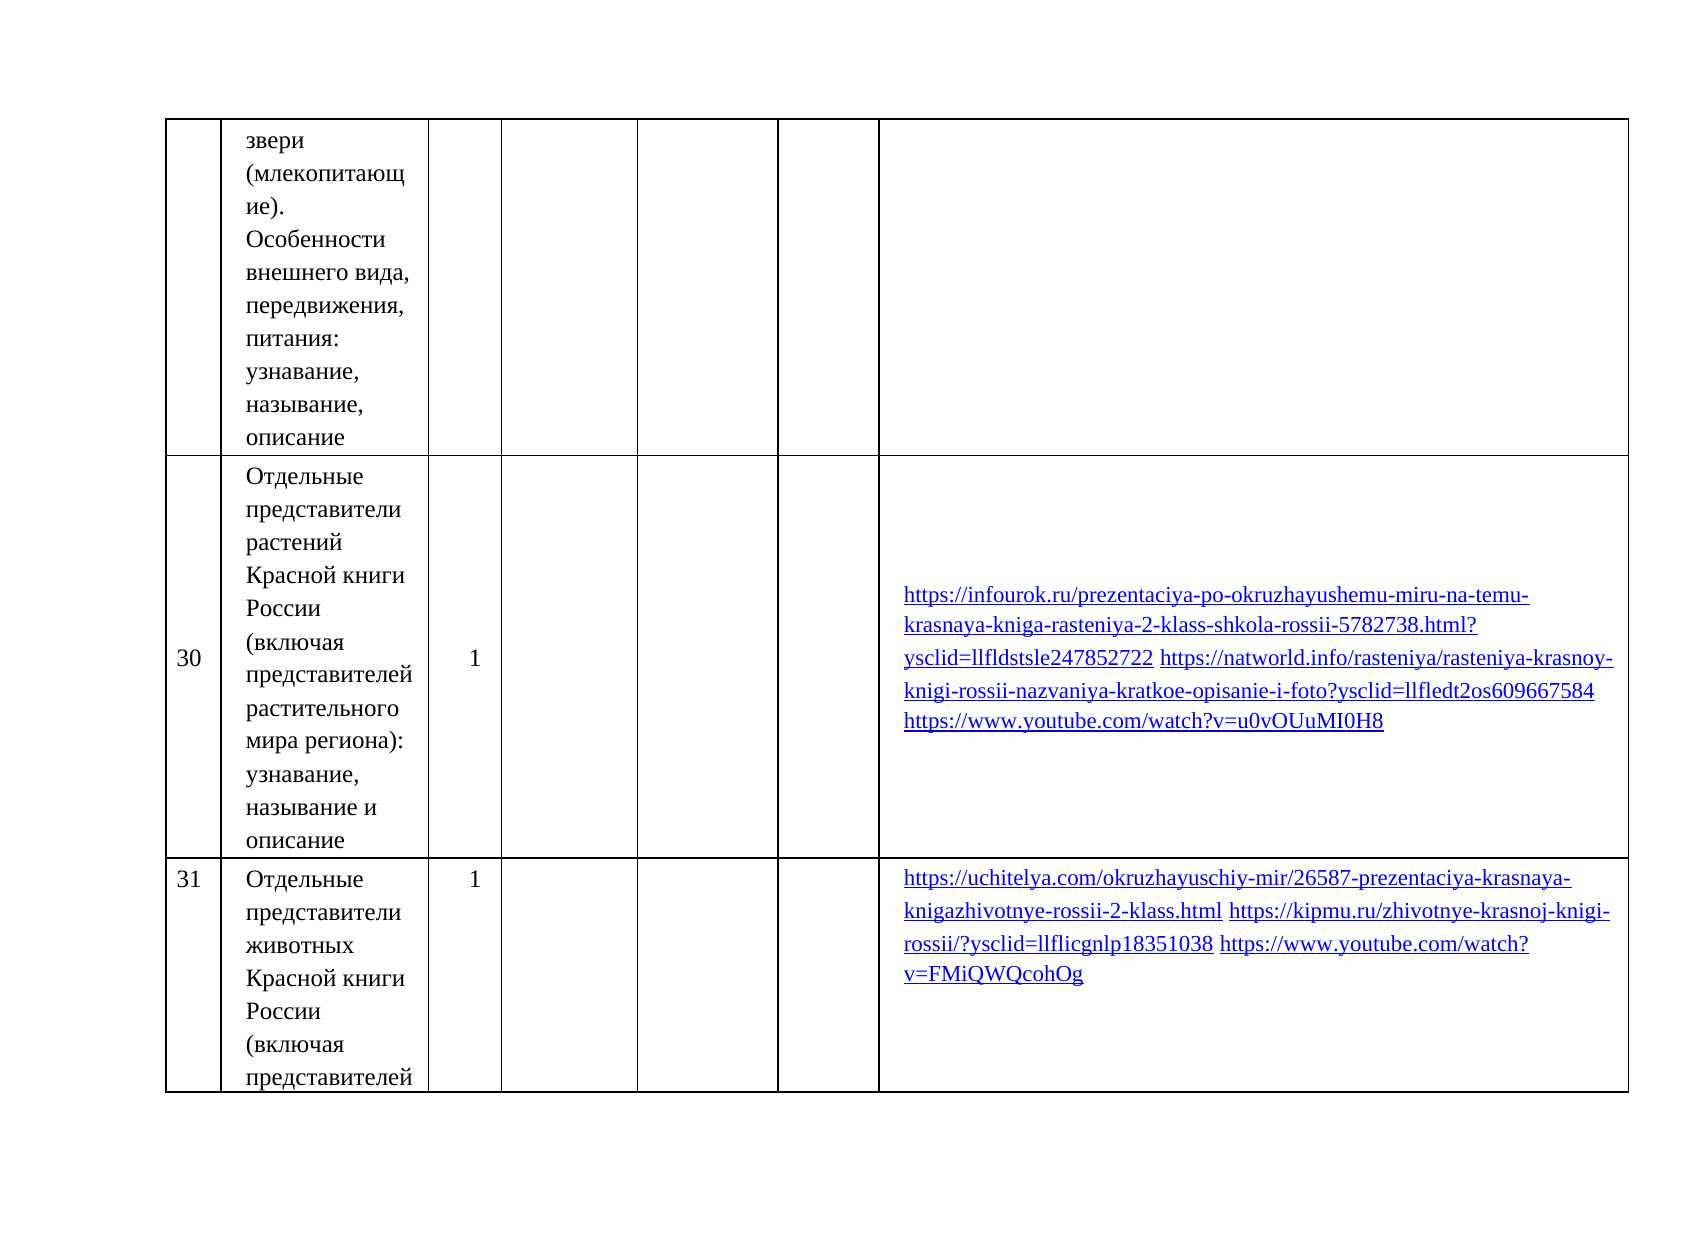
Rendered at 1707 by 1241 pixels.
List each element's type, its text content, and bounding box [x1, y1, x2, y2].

table_cell [502, 859, 637, 1091]
table_cell 31 [167, 859, 220, 1091]
table_cell [779, 859, 878, 1091]
table_cell [779, 456, 878, 857]
table_cell [779, 120, 878, 455]
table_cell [222, 120, 428, 455]
table_cell 29 [167, 120, 220, 455]
table_cell 30 [167, 456, 220, 857]
table_cell [502, 456, 637, 857]
table_cell [880, 120, 1628, 455]
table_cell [222, 859, 428, 1091]
table_cell [638, 456, 777, 857]
table_cell [502, 120, 637, 455]
table_cell [638, 859, 777, 1091]
table_cell 1 [429, 120, 501, 455]
table_cell 1 [429, 859, 501, 1091]
table_cell 1 [429, 456, 501, 857]
table_cell [638, 120, 777, 455]
table_cell Отдельные представители растений Красной книги России (включая представителей растительного мира региона): узнавание, называние и описание [222, 456, 428, 857]
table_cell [880, 859, 1628, 1091]
table_cell https://infourok.ru/prezentaciya-po-okruzhayushemu-miru-na-temu-krasnaya-kniga-rasteniya-2-klass-shkola-rossii-5782738.html?ysclid=llfldstsle247852722 https://natworld.info/rasteniya/rasteniya-krasnoy-knigi-rossii-nazvaniya-kratkoe-opisanie-i-foto?ysclid=llfledt2os609667584 https://www.youtube.com/watch?v=u0vOUuMI0H8 [880, 456, 1628, 857]
